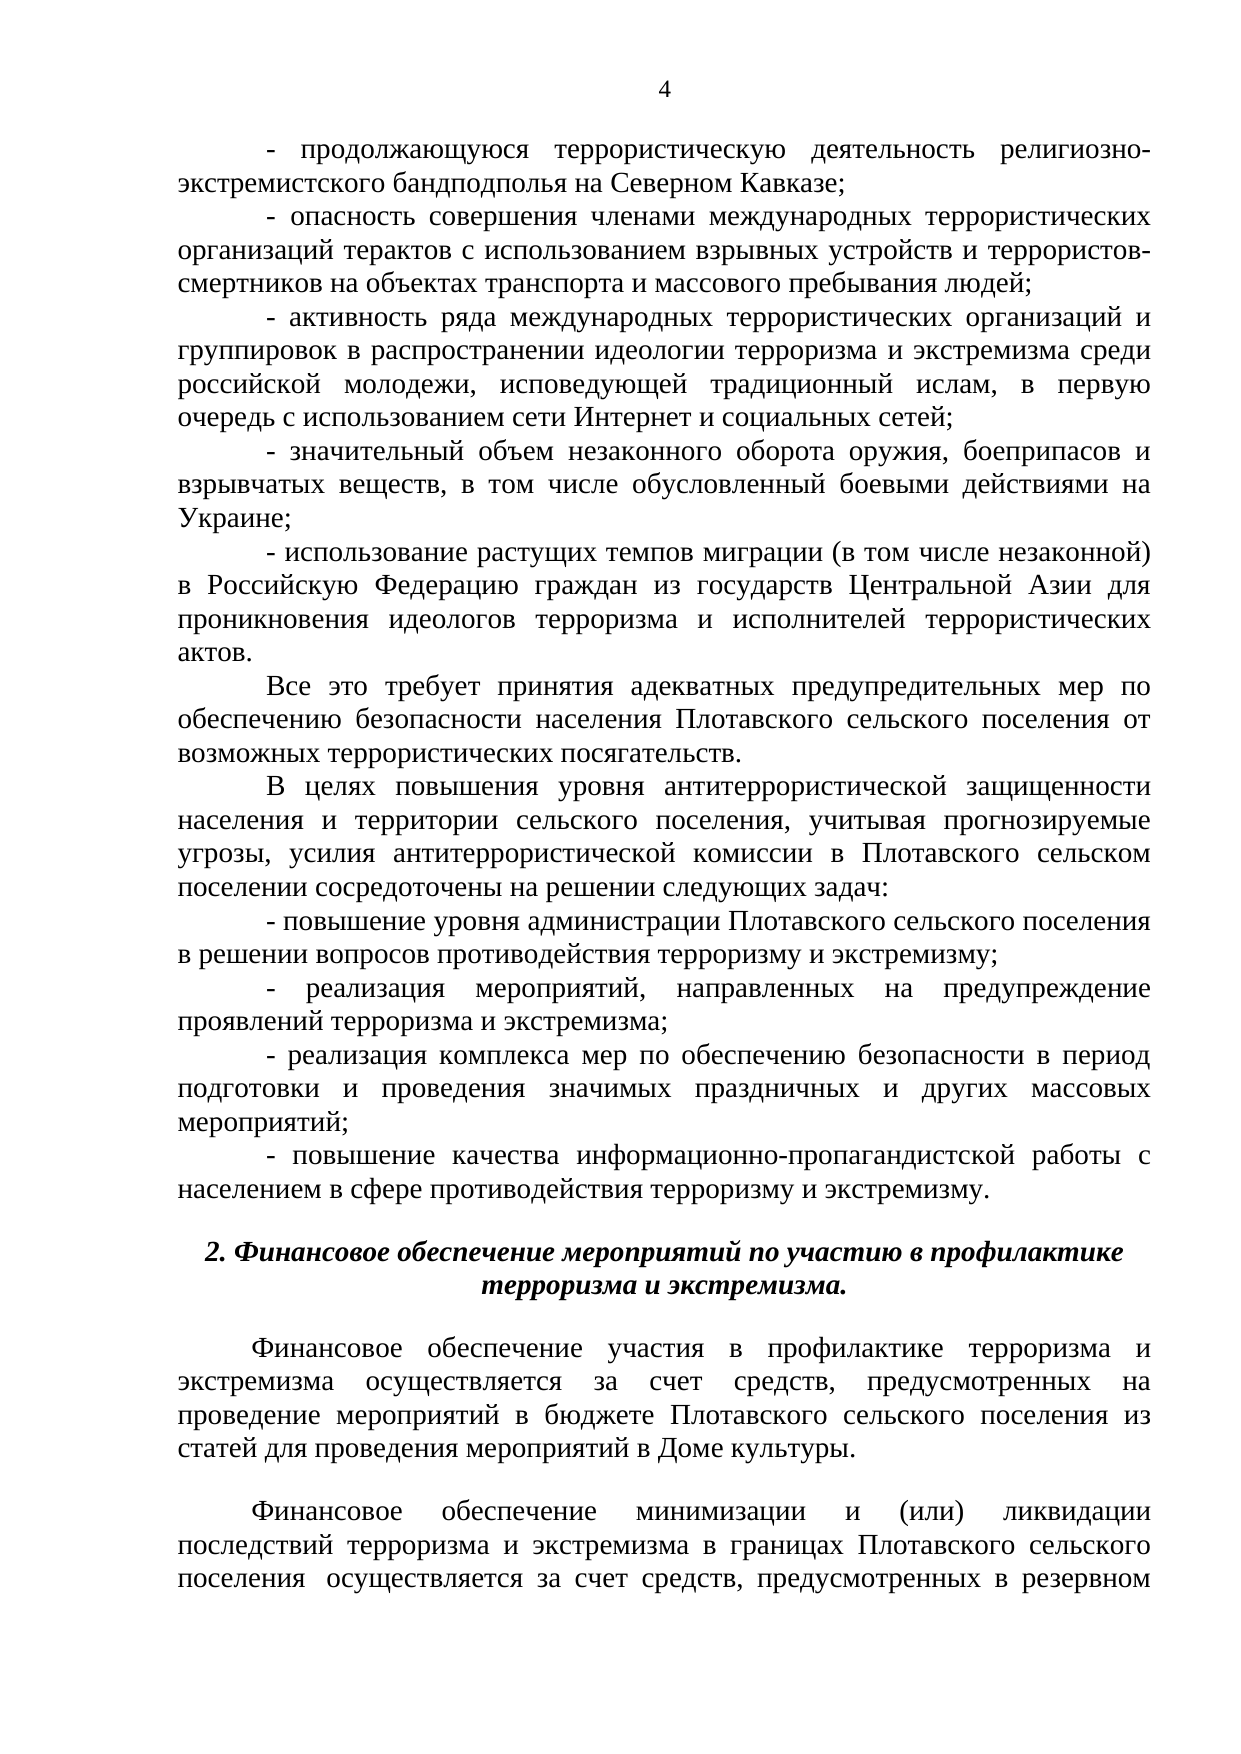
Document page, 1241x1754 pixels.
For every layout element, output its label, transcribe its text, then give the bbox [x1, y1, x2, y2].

title - повышение уровня администрации Плотавского сельского поселения в решении вопросов противодействия терроризму и экстремизму; [177, 903, 1152, 970]
text - продолжающуюся террористическую деятельность религиозно-экстремистского бандподполья на Северном Кавказе; [177, 131, 1152, 198]
text - опасность совершения членами международных террористических организаций терактов с использованием взрывных устройств и террористов-смертников на объектах транспорта и массового пребывания людей; [177, 198, 1152, 299]
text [177, 1493, 1152, 1594]
text - реализация комплекса мер по обеспечению безопасности в период подготовки и проведения значимых праздничных и других массовых мероприятий; [177, 1037, 1152, 1137]
text 2. Финансовое обеспечение мероприятий по участию в профилактике терроризма и экстремизма. [177, 1234, 1152, 1301]
text Все это требует принятия адекватных предупредительных мер по обеспечению безопасности населения Плотавского сельского поселения от возможных террористических посягательств. [177, 668, 1152, 768]
text - использование растущих темпов миграции (в том числе незаконной) в Российскую Федерацию граждан из государств Центральной Азии для проникновения идеологов терроризма и исполнителей террористических актов. [177, 534, 1152, 668]
text Финансовое обеспечение участия в профилактике терроризма и экстремизма осуществляется за счет средств, предусмотренных на проведение мероприятий в бюджете Плотавского сельского поселения из статей для проведения мероприятий в Доме культуры. [177, 1330, 1152, 1464]
title В целях повышения уровня антитеррористической защищенности населения и территории сельского поселения, учитывая прогнозируемые угрозы, усилия антитеррористической комиссии в Плотавского сельском поселении сосредоточены на решении следующих задач: [177, 768, 1152, 903]
title - реализация мероприятий, направленных на предупреждение проявлений терроризма и экстремизма; [177, 970, 1152, 1037]
title - повышение качества информационно-пропагандистской работы с населением в сфере противодействия терроризму и экстремизму. [177, 1137, 1152, 1204]
text - значительный объем незаконного оборота оружия, боеприпасов и взрывчатых веществ, в том числе обусловленный боевыми действиями на Украине; [177, 433, 1152, 534]
text - активность ряда международных террористических организаций и группировок в распространении идеологии терроризма и экстремизма среди российской молодежи, исповедующей традиционный ислам, в первую очередь с использованием сети Интернет и социальных сетей; [177, 299, 1152, 433]
